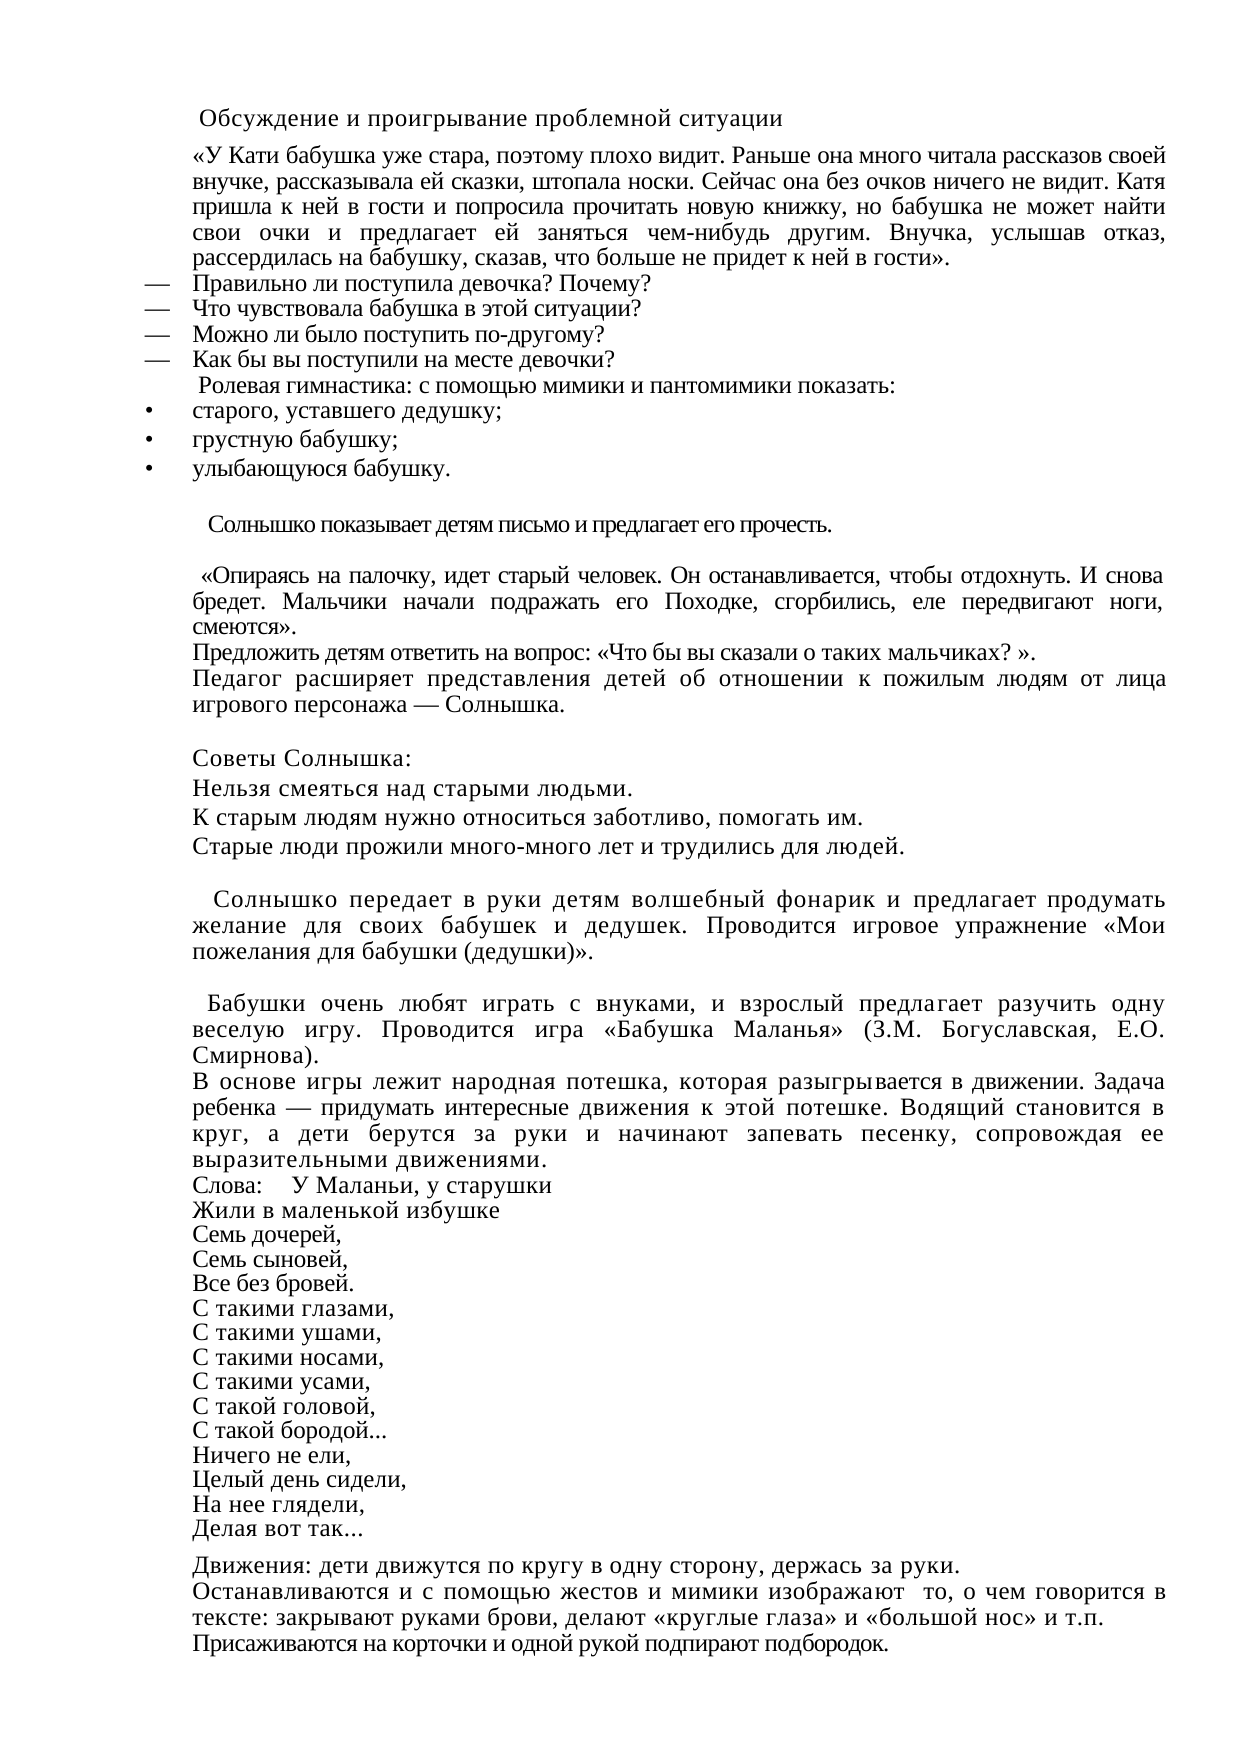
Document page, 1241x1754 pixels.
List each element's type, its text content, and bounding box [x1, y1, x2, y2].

text Бабушки очень любят играть с внуками, и взрослый предлагает разучить одну веселую игру. Проводится игра «Бабушка Маланья» (З.М. Богуславская, Е.О. Смирнова). [192, 990, 1165, 1068]
list улыбающуюся бабушку. [144, 453, 1167, 481]
list Как бы вы поступили на месте девочки? [144, 347, 1167, 373]
text Старые люди прожили много-много лет и трудились для людей. [192, 831, 1166, 860]
text Ролевая гимнастика: с помощью мимики и пантомимики показать: [192, 373, 1165, 398]
text Семь дочерей, [192, 1223, 1167, 1248]
text Обсуждение и проигрывание проблемной ситуации [192, 103, 1167, 132]
text Движения: дети движутся по кругу в одну сторону, держась за руки. [192, 1553, 1163, 1579]
list Что чувствовала бабушка в этой ситуации? [144, 296, 1167, 322]
text С такими носами, [192, 1346, 1167, 1370]
text «Опираясь на палочку, идет старый человек. Он останавливается, чтобы отдохнуть. И снова бредет. Мальчики начали подражать его Походке, сгорбились, еле передвигают ноги, смеются». [192, 563, 1163, 640]
list Можно ли было поступить по-другому? [144, 322, 1167, 347]
text Солнышко передает в руки детям волшебный фонарик и предлагает продумать желание для своих бабушек и дедушек. Проводится игровое упражнение «Мои пожелания для бабушки (дедушки)». [192, 886, 1166, 964]
text С такими ушами, [192, 1321, 1167, 1346]
text Советы Солнышка: [192, 743, 1167, 773]
text Присаживаются на корточки и одной рукой подпирают подбородок. [192, 1631, 1167, 1657]
text Предложить детям ответить на вопрос: «Что бы вы сказали о таких мальчиках? ». [192, 640, 1163, 665]
text Жили в маленькой избушке [192, 1199, 1167, 1223]
text Слова: У Маланьи, у старушки [192, 1173, 1167, 1199]
text В основе игры лежит народная потешка, которая разыгрывается в движении. Задача ребенка — придумать интересные движения к этой потешке. Водящий становится в круг, а дети берутся за руки и начинают запевать песенку, сопровождая ее выразительными движениями. [192, 1068, 1165, 1173]
text Ничего не ели, [192, 1443, 1167, 1468]
text На нее глядели, [192, 1492, 1167, 1517]
text Педагог расширяет представления детей об отношении к пожилым людям от лица игрового персонажа — Солнышка. [192, 665, 1167, 717]
text Целый день сидели, [192, 1468, 1167, 1492]
text «У Кати бабушка уже стара, поэтому плохо видит. Раньше она много читала рассказов своей внучке, рассказывала ей сказки, штопала носки. Сейчас она без очков ничего не видит. Катя пришла к ней в гости и попросила прочитать новую книжку, но бабушка не может найти свои очки и предлагает ей заняться чем-нибудь другим. Внучка, услышав отказ, рассердилась на бабушку, сказав, что больше не придет к ней в гости». [192, 143, 1166, 271]
text С такими усами, [192, 1370, 1167, 1394]
text Солнышко показывает детям письмо и предлагает его прочесть. [192, 512, 1167, 538]
text С такой бородой... [192, 1419, 1167, 1443]
list Правильно ли поступила девочка? Почему? [144, 271, 1167, 296]
list старого, уставшего дедушку; [144, 398, 1167, 424]
text С такой головой, [192, 1394, 1167, 1419]
text Нельзя смеяться над старыми людьми. [192, 773, 1167, 802]
text Все без бровей. [192, 1272, 1167, 1297]
text Делая вот так... [192, 1517, 1167, 1541]
text К старым людям нужно относиться заботливо, помогать им. [192, 802, 1167, 831]
list грустную бабушку; [144, 424, 1167, 453]
text Останавливаются и с помощью жестов и мимики изображают то, о чем говорится в тексте: закрывают руками брови, делают «круглые глаза» и «большой нос» и т.п. [192, 1579, 1167, 1631]
text С такими глазами, [192, 1297, 1167, 1321]
text Семь сыновей, [192, 1248, 1167, 1272]
